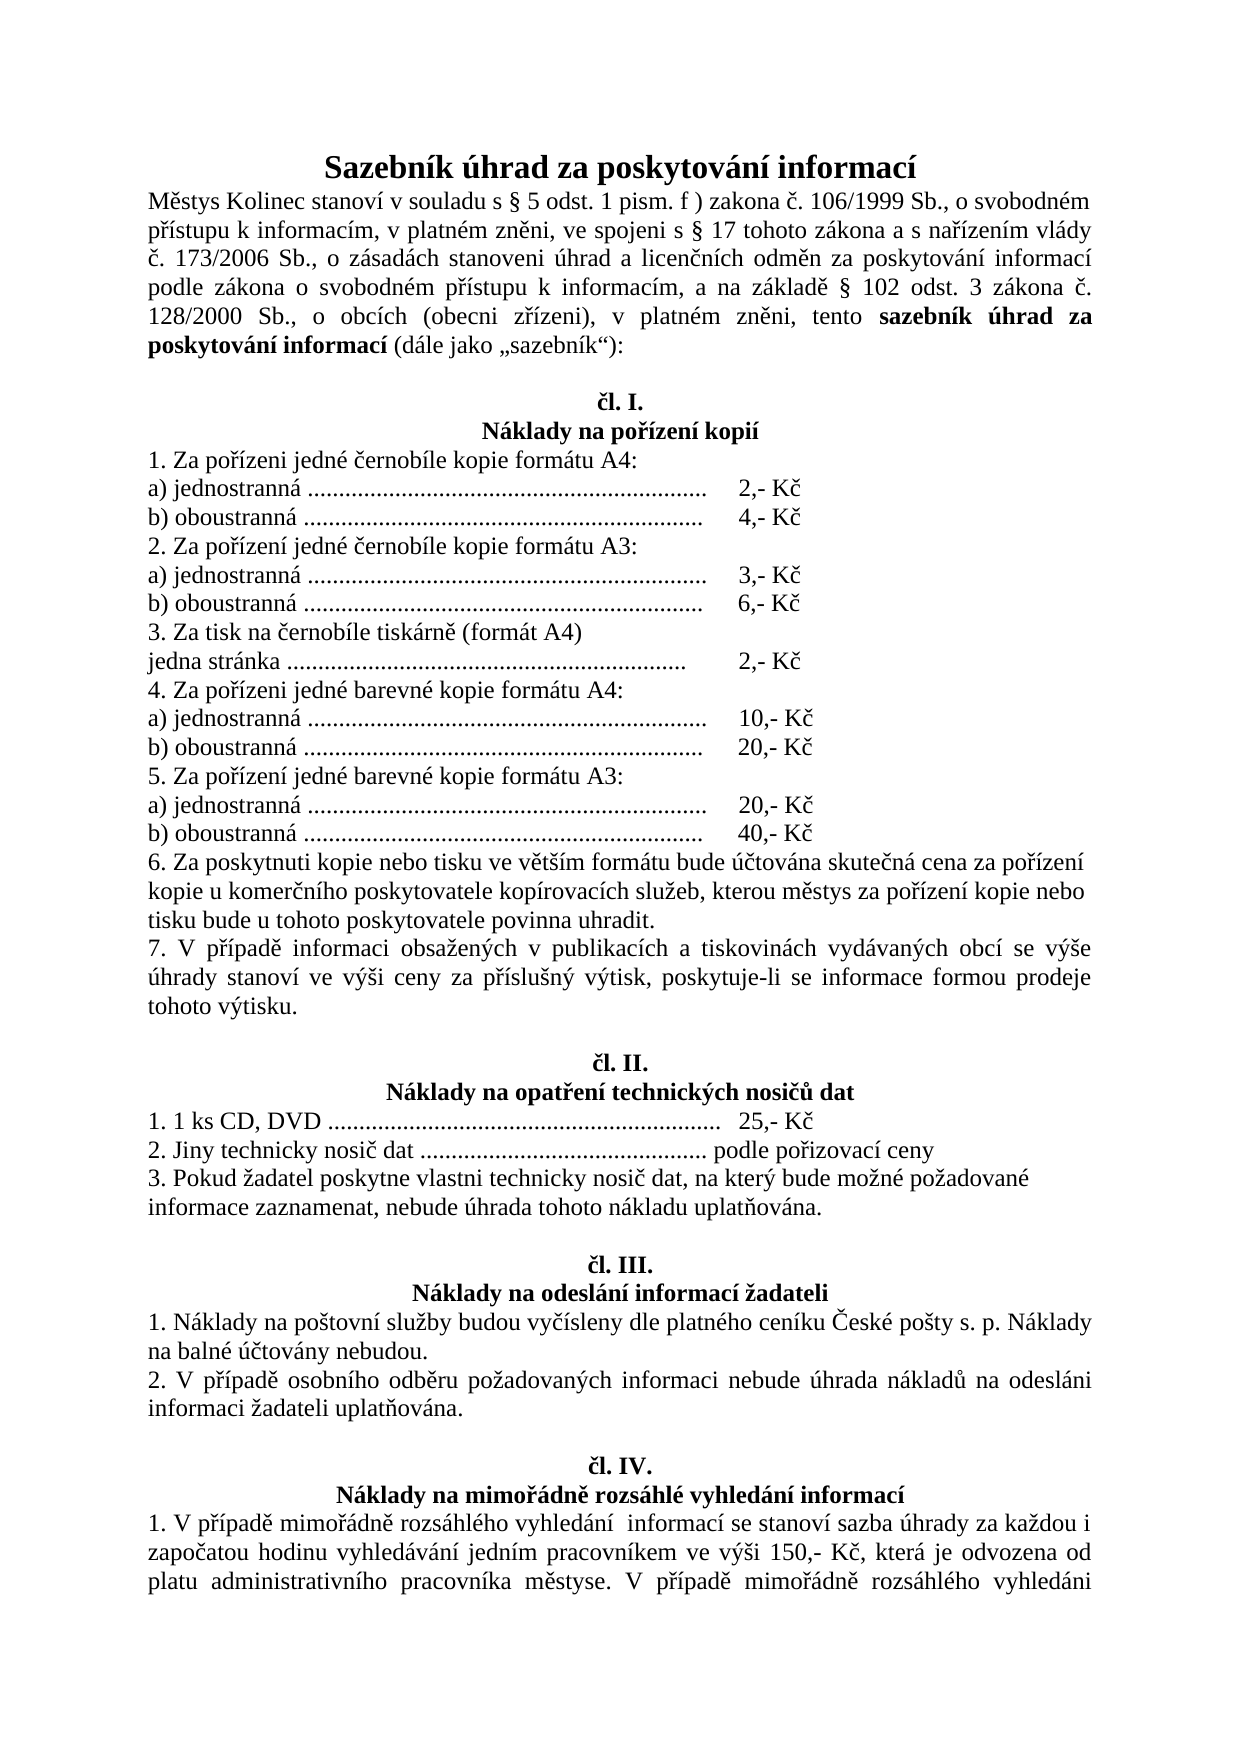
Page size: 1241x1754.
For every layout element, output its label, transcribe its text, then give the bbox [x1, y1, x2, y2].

text přístupu k informacím, v platném zněni, ve spojeni s § 17 tohoto zákona a s nařízením vlády č. 173/2006 Sb., o zásadách stanoveni úhrad a licenčních odměn za poskytování informací podle zákona o svobodném přístupu k informacím, a na základě § 102 odst. 3 zákona č. 128/2000 Sb., o obcích (obecni zřízeni), v platném zněni, tento sazebník úhrad za poskytování informací (dále jako „sazebník“): [148, 215, 1093, 358]
text jedna stránka ................................................................ 2,- Kč [148, 646, 1093, 675]
text 7. V případě informaci obsažených v publikacích a tiskovinách vydávaných obcí se výše úhrady stanoví ve výši ceny za příslušný výtisk, poskytuje-li se informace formou prodeje tohoto výtisku. [148, 933, 1093, 1020]
text Náklady na opatření technických nosičů dat [148, 1077, 1093, 1106]
text 3. Pokud žadatel poskytne vlastni technicky nosič dat, na který bude možné požadované [148, 1163, 1093, 1192]
text čl. II. [148, 1048, 1093, 1077]
text Sazebník úhrad za poskytování informací [148, 148, 1093, 186]
text b) oboustranná ................................................................ 4,- Kč [148, 502, 1093, 531]
text 5. Za pořízení jedné barevné kopie formátu A3: [148, 761, 1093, 790]
text Městys Kolinec stanoví v souladu s § 5 odst. 1 pism. f ) zakona č. 106/1999 Sb., o svobodném [148, 186, 1093, 215]
text Náklady na odeslání informací žadateli [148, 1278, 1093, 1307]
text b) oboustranná ................................................................ 20,- Kč [148, 732, 1093, 761]
text b) oboustranná ................................................................ 40,- Kč [148, 818, 1093, 847]
text a) jednostranná ................................................................ 2,- Kč [148, 473, 1093, 502]
text Náklady na mimořádně rozsáhlé vyhledání informací [148, 1480, 1093, 1508]
text 3. Za tisk na černobíle tiskárně (formát A4) [148, 617, 1093, 646]
text a) jednostranná ................................................................ 3,- Kč [148, 560, 1093, 588]
text informace zaznamenat, nebude úhrada tohoto nákladu uplatňována. [148, 1192, 1093, 1221]
text 2. V případě osobního odběru požadovaných informaci nebude úhrada nákladů na odesláni informaci žadateli uplatňována. [148, 1365, 1093, 1422]
text a) jednostranná ................................................................ 10,- Kč [148, 703, 1093, 732]
text 1. Náklady na poštovní služby budou vyčísleny dle platného ceníku České pošty s. p. Náklady na balné účtovány nebudou. [148, 1307, 1093, 1365]
text 1. 1 ks CD, DVD ............................................................... 25,- Kč [148, 1106, 1093, 1135]
text čl. I. [148, 387, 1093, 416]
text a) jednostranná ................................................................ 20,- Kč [148, 790, 1093, 818]
text 1. Za pořízeni jedné černobíle kopie formátu A4: [148, 445, 1093, 473]
text b) oboustranná ................................................................ 6,- Kč [148, 588, 1093, 617]
text čl. IV. [148, 1451, 1093, 1480]
text 2. Za pořízení jedné černobíle kopie formátu A3: [148, 531, 1093, 560]
text Náklady na pořízení kopií [148, 416, 1093, 445]
text 6. Za poskytnuti kopie nebo tisku ve větším formátu bude účtována skutečná cena za pořízení kopie u komerčního poskytovatele kopírovacích služeb, kterou městys za pořízení kopie nebo tisku bude u tohoto poskytovatele povinna uhradit. [148, 847, 1093, 933]
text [148, 1508, 1093, 1595]
text 2. Jiny technicky nosič dat .............................................. podle pořizovací ceny [148, 1135, 1093, 1163]
text čl. III. [148, 1250, 1093, 1278]
text 4. Za pořízeni jedné barevné kopie formátu A4: [148, 675, 1093, 703]
